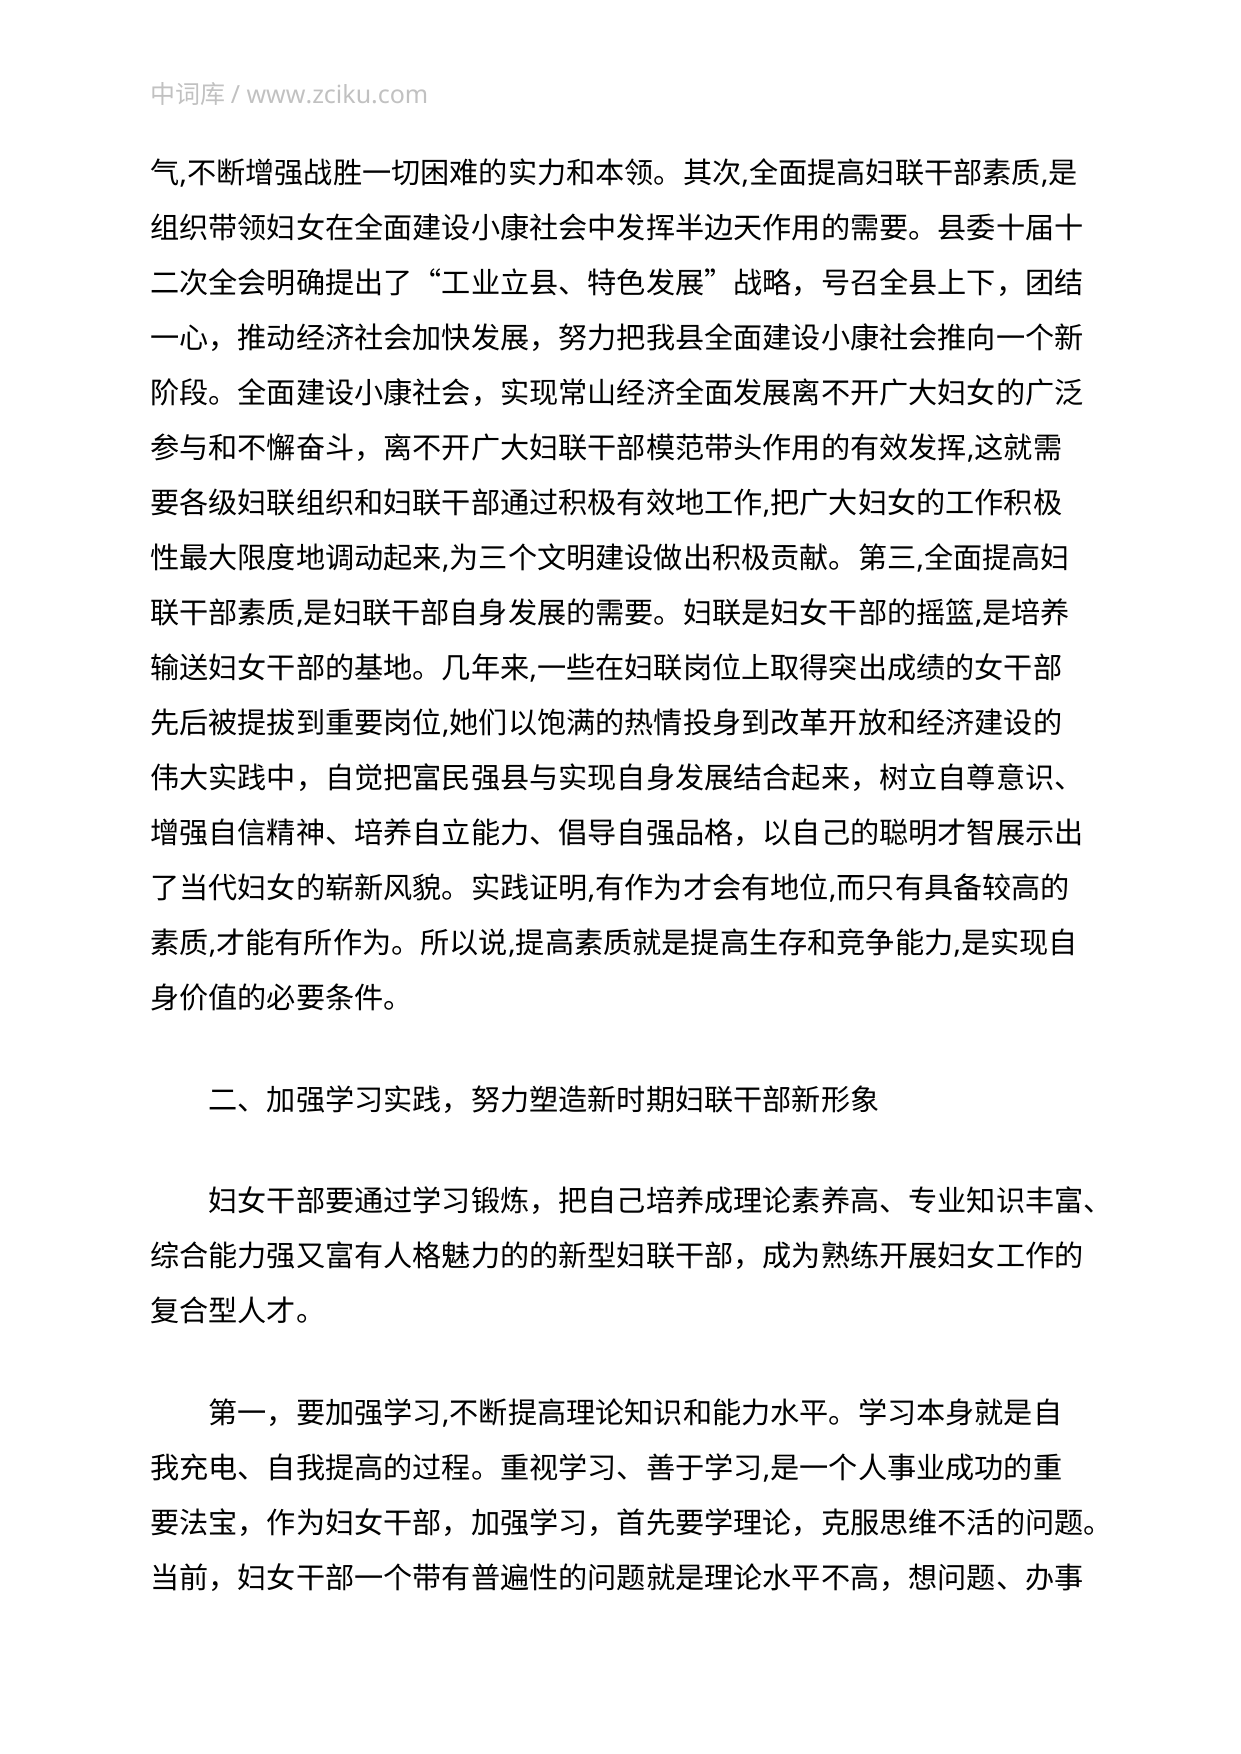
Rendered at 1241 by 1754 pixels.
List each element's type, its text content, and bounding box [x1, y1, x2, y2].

text 妇女干部要通过学习锻炼，把自己培养成理论素养高、专业知识丰富、综合能力强又富有人格魅力的的新型妇联干部，成为熟练开展妇女工作的复合型人才。 [150, 1178, 1090, 1330]
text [150, 1389, 1090, 1597]
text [150, 150, 1090, 1017]
text 二、加强学习实践，努力塑造新时期妇联干部新形象 [150, 1076, 1090, 1118]
